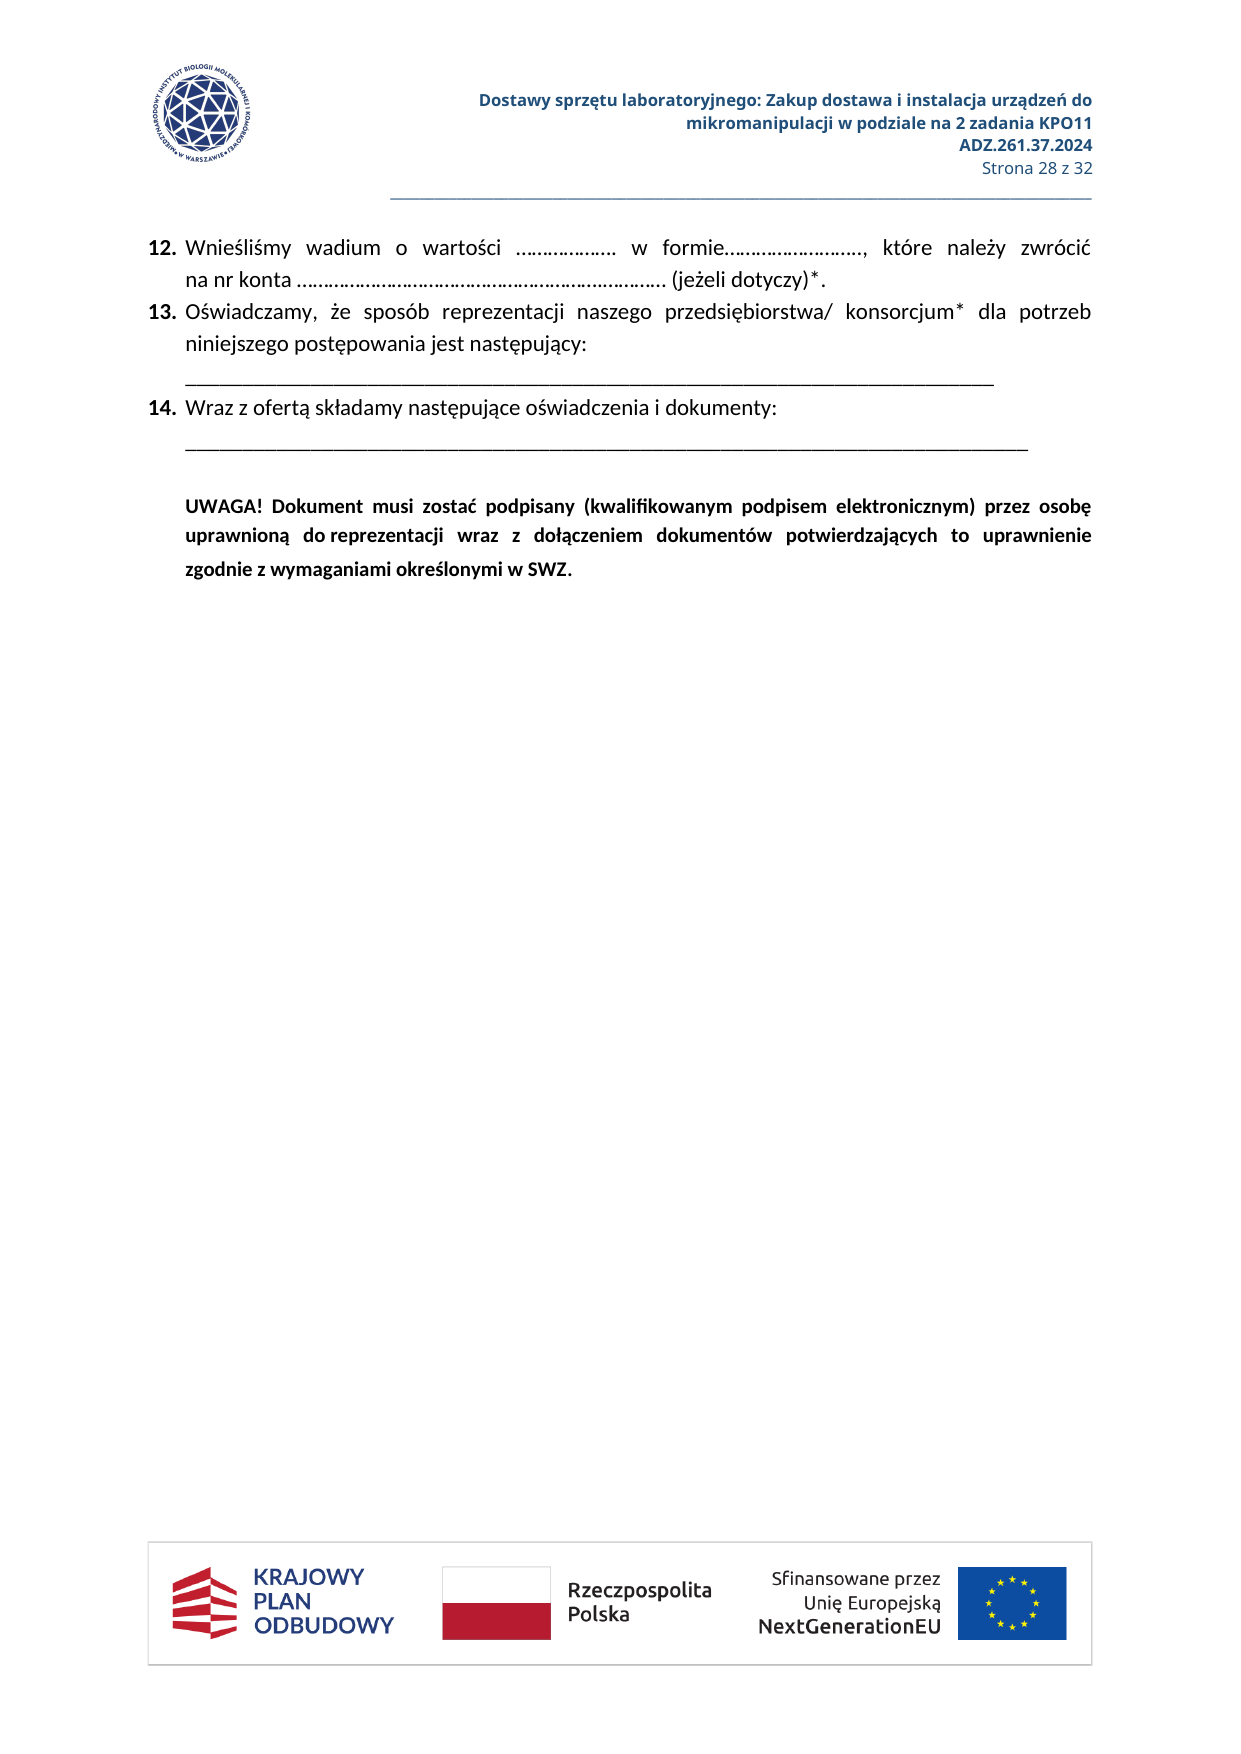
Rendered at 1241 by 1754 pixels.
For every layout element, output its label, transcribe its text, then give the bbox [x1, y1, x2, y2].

list Wnieśliśmy wadium o wartości ………………. w formie…………………….., które należy zwrócić na nr konta ………………………………………………….………… (jeżeli dotyczy)*. [148, 233, 1093, 293]
list _______________________________________________________________________ [185, 361, 1093, 389]
list UWAGA! Dokument musi zostać podpisany (kwalifikowanym podpisem elektronicznym) przez osobę uprawnioną do reprezentacji wraz z dołączeniem dokumentów potwierdzających to uprawnienie zgodnie z wymaganiami określonymi w SWZ. [185, 493, 1093, 582]
list Wraz z ofertą składamy następujące oświadczenia i dokumenty: [148, 393, 1093, 422]
picture [151, 61, 254, 165]
picture [147, 1541, 1093, 1666]
list __________________________________________________________________________ [185, 426, 1093, 454]
list Oświadczamy, że sposób reprezentacji naszego przedsiębiorstwa/ konsorcjum* dla potrzeb niniejszego postępowania jest następujący: [148, 297, 1093, 357]
